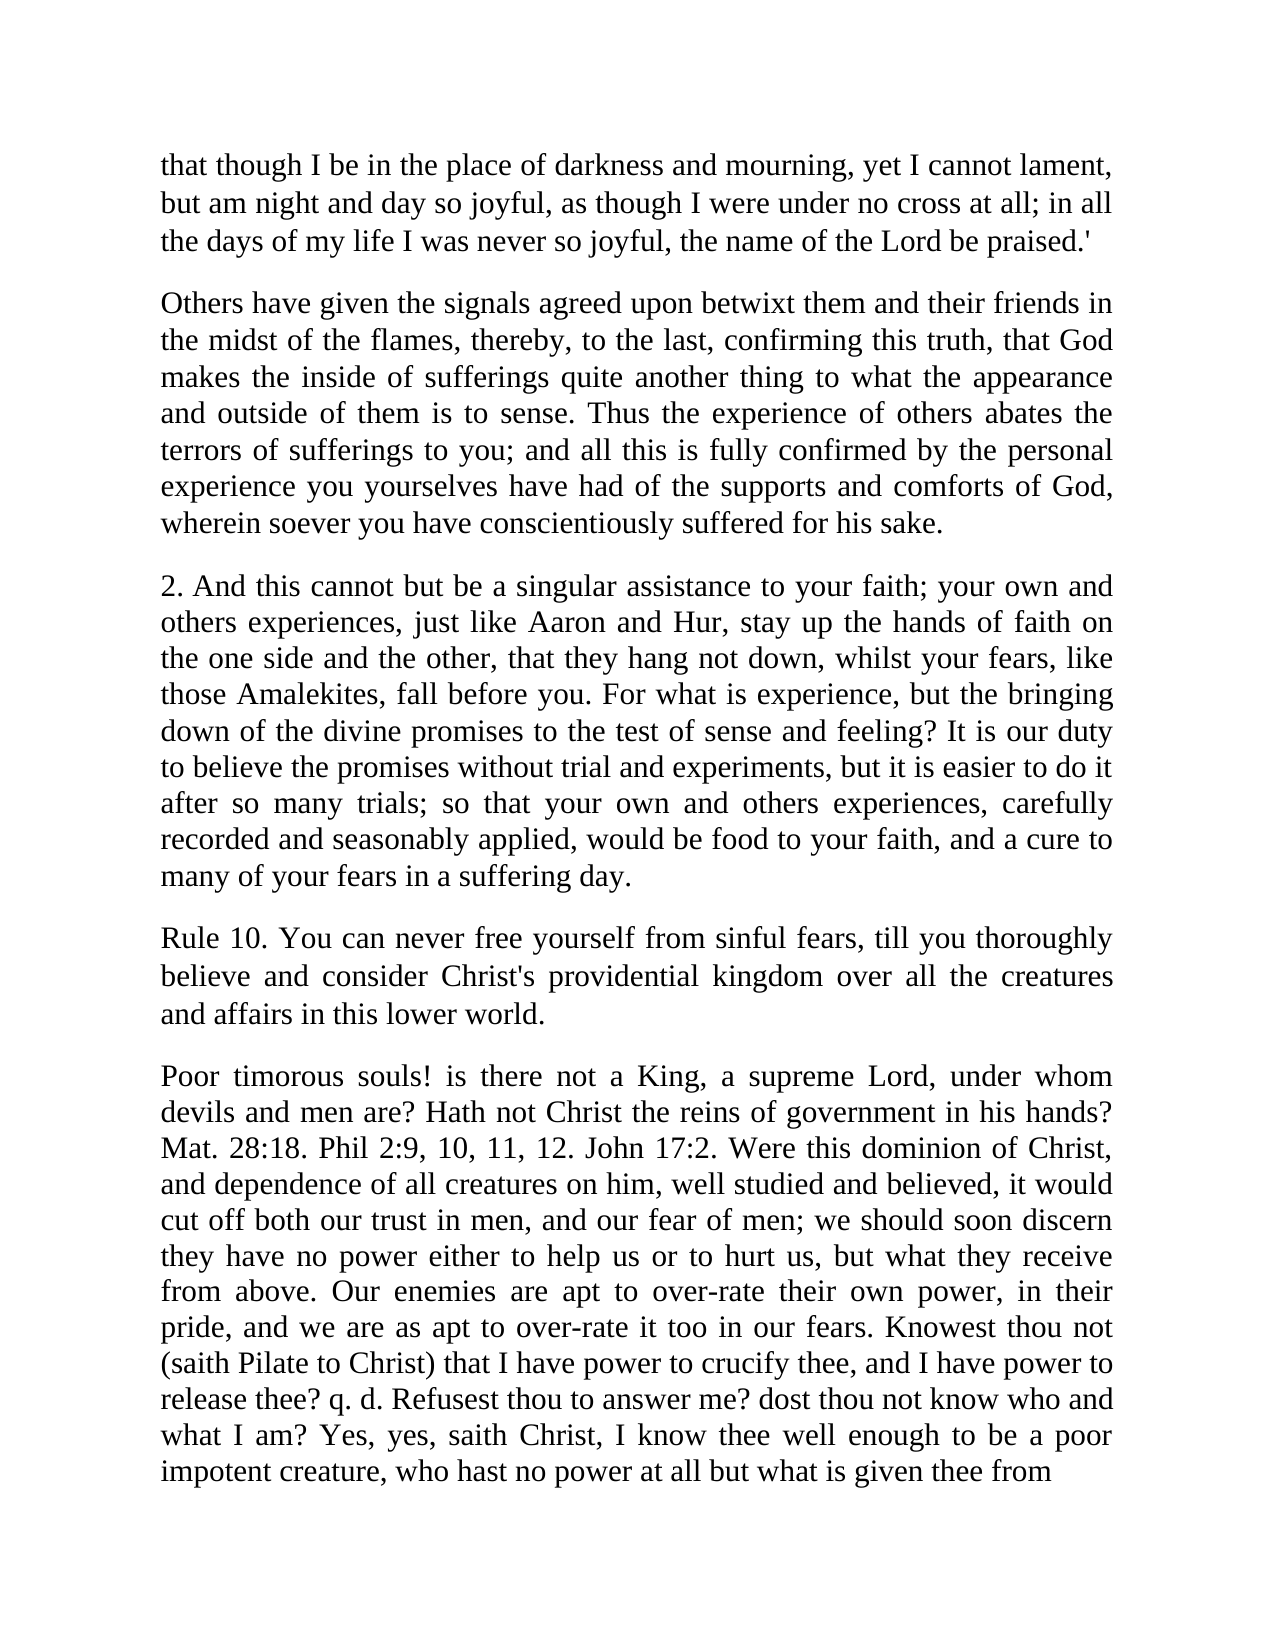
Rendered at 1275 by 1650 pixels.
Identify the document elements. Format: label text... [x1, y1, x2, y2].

text Others have given the signals agreed upon betwixt them and their friends in the midst of the flames, thereby, to the last, confirming this truth, that God makes the inside of sufferings quite another thing to what the appearance and outside of them is to sense. Thus the experience of others abates the terrors of sufferings to you; and all this is fully confirmed by the personal experience you yourselves have had of the supports and comforts of God, wherein soever you have conscientiously suffered for his sake. [160, 285, 1114, 540]
text that though I be in the place of darkness and mourning, yet I cannot lament, but am night and day so joyful, as though I were under no cross at all; in all the days of my life I was never so joyful, the name of the Lord be praised.' [160, 147, 1114, 259]
text Poor timorous souls! is there not a King, a supreme Lord, under whom devils and men are? Hath not Christ the reins of government in his hands? Mat. 28:18. Phil 2:9, 10, 11, 12. John 17:2. Were this dominion of Christ, and dependence of all creatures on him, well studied and believed, it would cut off both our trust in men, and our fear of men; we should soon discern they have no power either to help us or to hurt us, but what they receive from above. Our enemies are apt to over-rate their own power, in their pride, and we are as apt to over-rate it too in our fears. Knowest thou not (saith Pilate to Christ) that I have power to crucify thee, and I have power to release thee? q. d. Refusest thou to answer me? dost thou not know who and what I am? Yes, yes, saith Christ, I know thee well enough to be a poor impotent creature, who hast no power at all but what is given thee from [160, 1057, 1114, 1488]
text Rule 10. You can never free yourself from sinful fears, till you thoroughly believe and consider Christ's providential kingdom over all the creatures and affairs in this lower world. [160, 919, 1114, 1031]
list And this cannot but be a singular assistance to your faith; your own and others experiences, just like Aaron and Hur, stay up the hands of faith on the one side and the other, that they hang not down, whilst your fears, like those Amalekites, fall before you. For what is experience, but the bringing down of the divine promises to the test of sense and feeling? It is our duty to believe the promises without trial and experiments, but it is easier to do it after so many trials; so that your own and others experiences, carefully recorded and seasonably applied, would be food to your faith, and a cure to many of your fears in a suffering day. [160, 567, 1114, 893]
